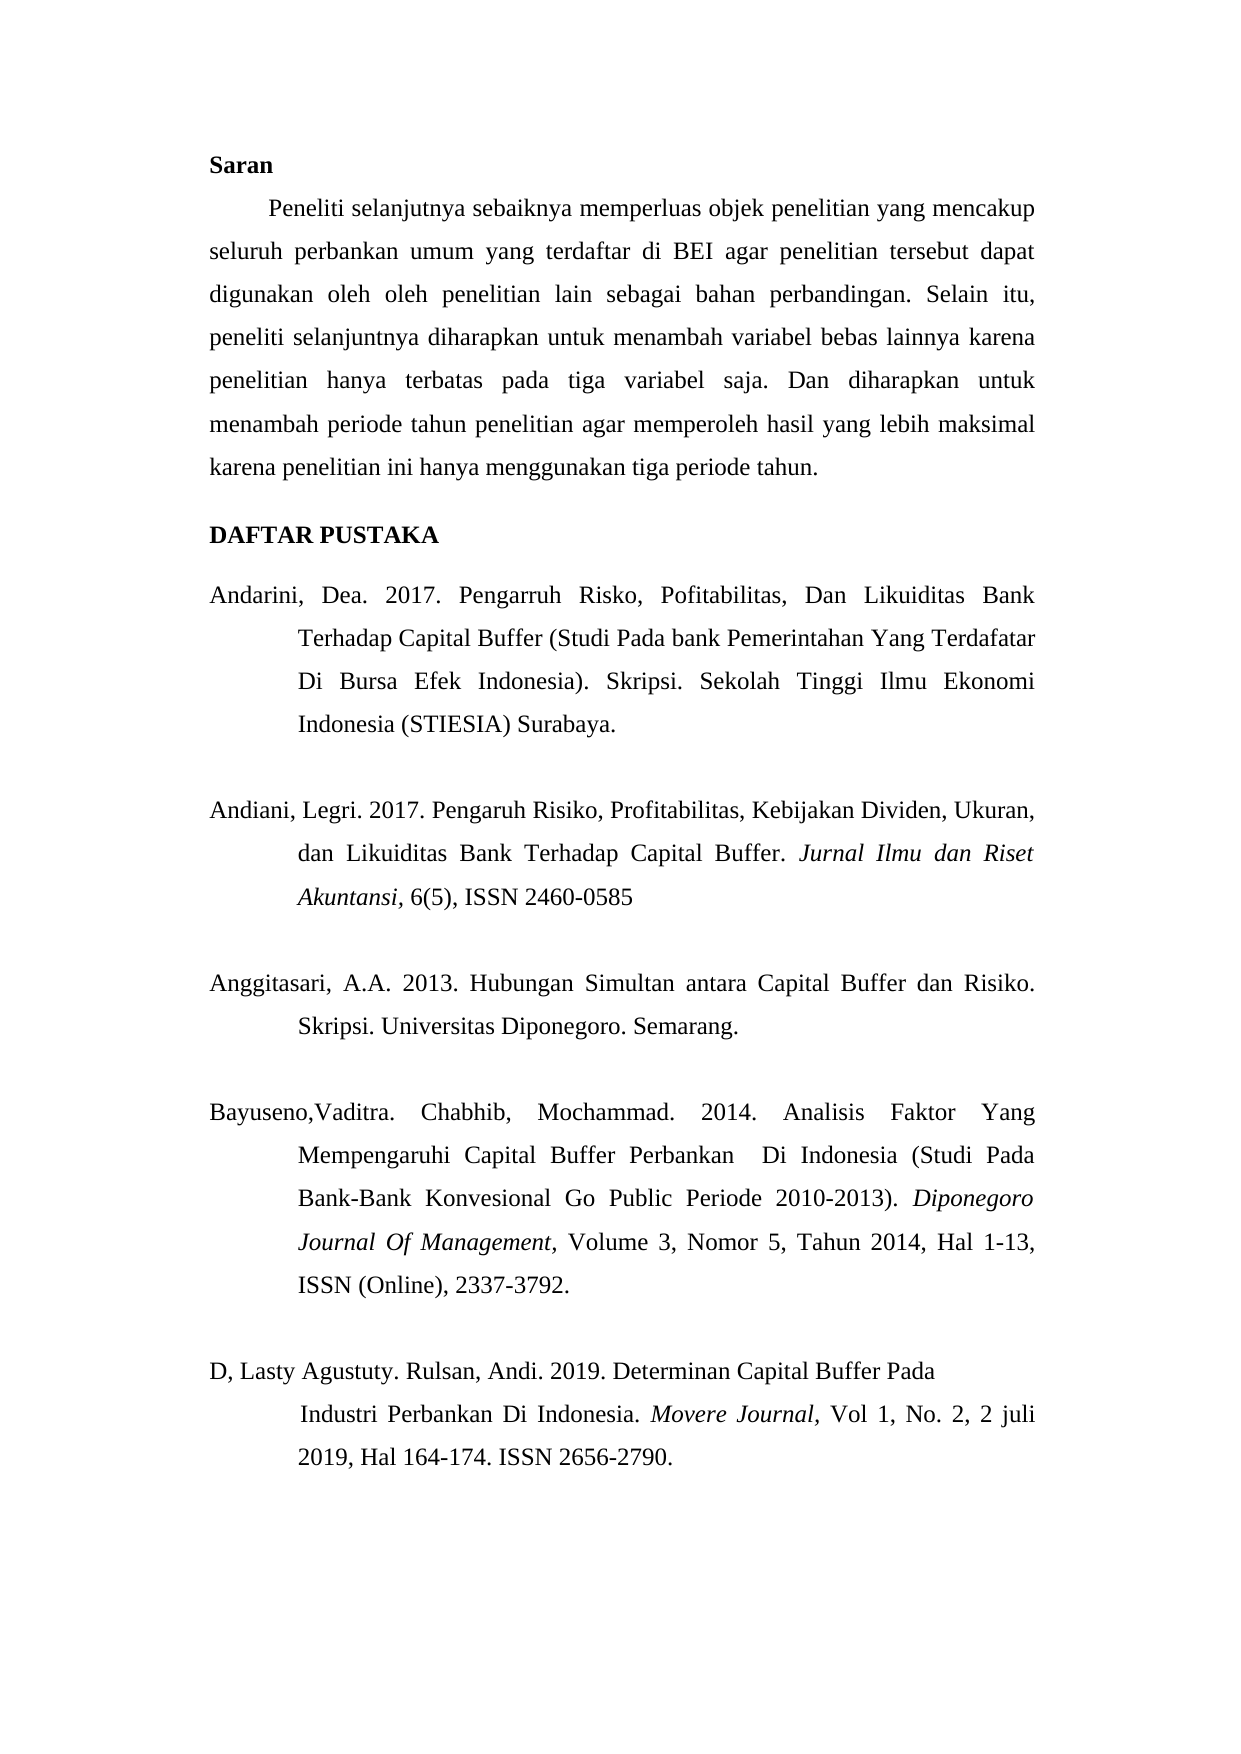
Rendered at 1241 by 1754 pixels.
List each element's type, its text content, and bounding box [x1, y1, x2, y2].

list D, Lasty Agustuty. Rulsan, Andi. 2019. Determinan Capital Buffer Pada [209, 1356, 1036, 1385]
list Andarini, Dea. 2017. Pengarruh Risko, Pofitabilitas, Dan Likuiditas Bank Terhadap Capital Buffer (Studi Pada bank Pemerintahan Yang Terdafatar Di Bursa Efek Indonesia). Skripsi. Sekolah Tinggi Ilmu Ekonomi Indonesia (STIESIA) Surabaya. [209, 580, 1036, 738]
text DAFTAR PUSTAKA [209, 520, 1036, 549]
list Bayuseno,Vaditra. Chabhib, Mochammad. 2014. Analisis Faktor Yang Mempengaruhi Capital Buffer Perbankan Di Indonesia (Studi Pada Bank-Bank Konvesional Go Public Periode 2010-2013). Diponegoro Journal Of Management, Volume 3, Nomor 5, Tahun 2014, Hal 1-13, ISSN (Online), 2337-3792. [209, 1097, 1036, 1298]
text Peneliti selanjutnya sebaiknya memperluas objek penelitian yang mencakup seluruh perbankan umum yang terdaftar di BEI agar penelitian tersebut dapat digunakan oleh oleh penelitian lain sebagai bahan perbandingan. Selain itu, peneliti selanjuntnya diharapkan untuk menambah variabel bebas lainnya karena penelitian hanya terbatas pada tiga variabel saja. Dan diharapkan untuk menambah periode tahun penelitian agar memperoleh hasil yang lebih maksimal karena penelitian ini hanya menggunakan tiga periode tahun. [209, 193, 1036, 481]
list Industri Perbankan Di Indonesia. Movere Journal, Vol 1, No. 2, 2 juli 2019, Hal 164-174. ISSN 2656-2790. [298, 1399, 1036, 1471]
text Saran [209, 150, 1036, 179]
list Anggitasari, A.A. 2013. Hubungan Simultan antara Capital Buffer dan Risiko. Skripsi. Universitas Diponegoro. Semarang. [209, 968, 1036, 1040]
list Andiani, Legri. 2017. Pengaruh Risiko, Profitabilitas, Kebijakan Dividen, Ukuran, dan Likuiditas Bank Terhadap Capital Buffer. Jurnal Ilmu dan Riset Akuntansi, 6(5), ISSN 2460-0585 [209, 795, 1036, 910]
